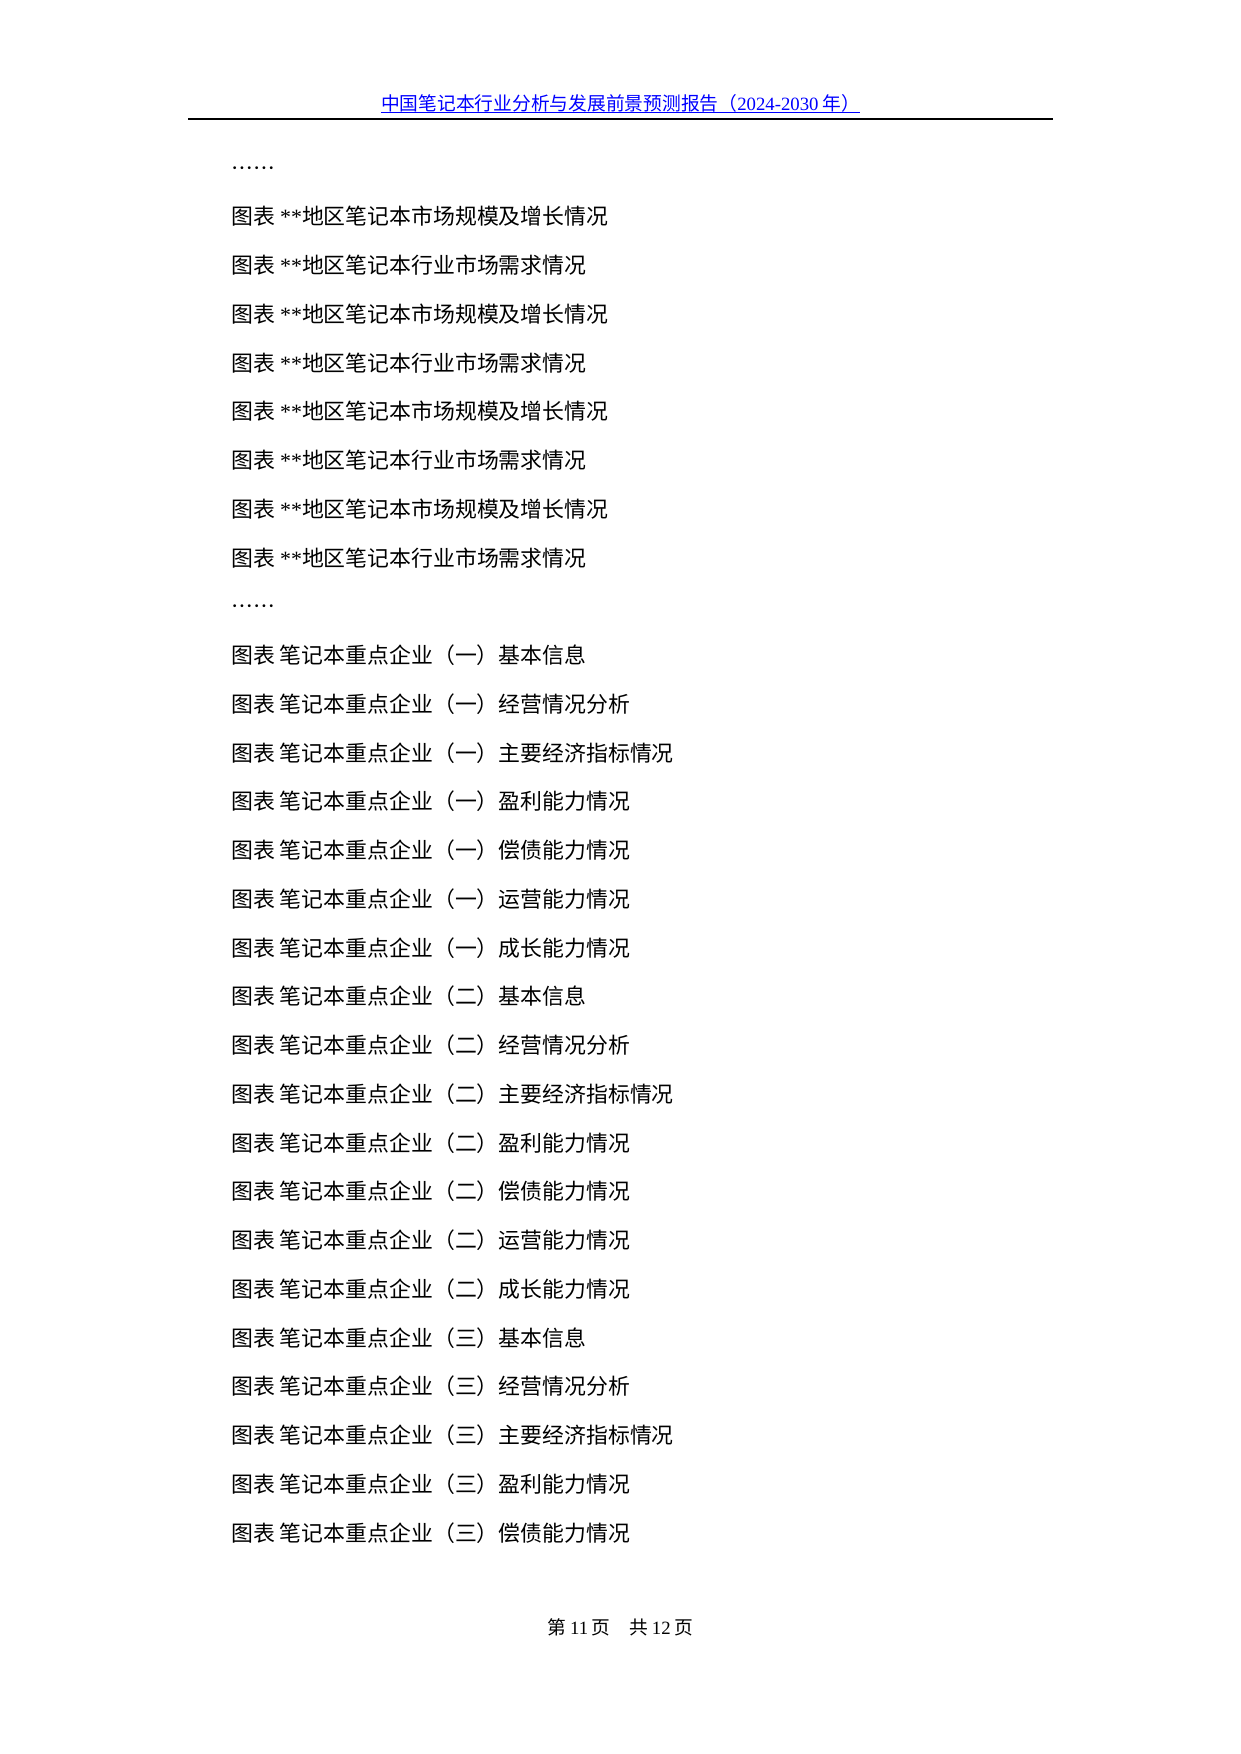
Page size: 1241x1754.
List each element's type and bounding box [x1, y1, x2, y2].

text [187, 150, 1053, 1548]
